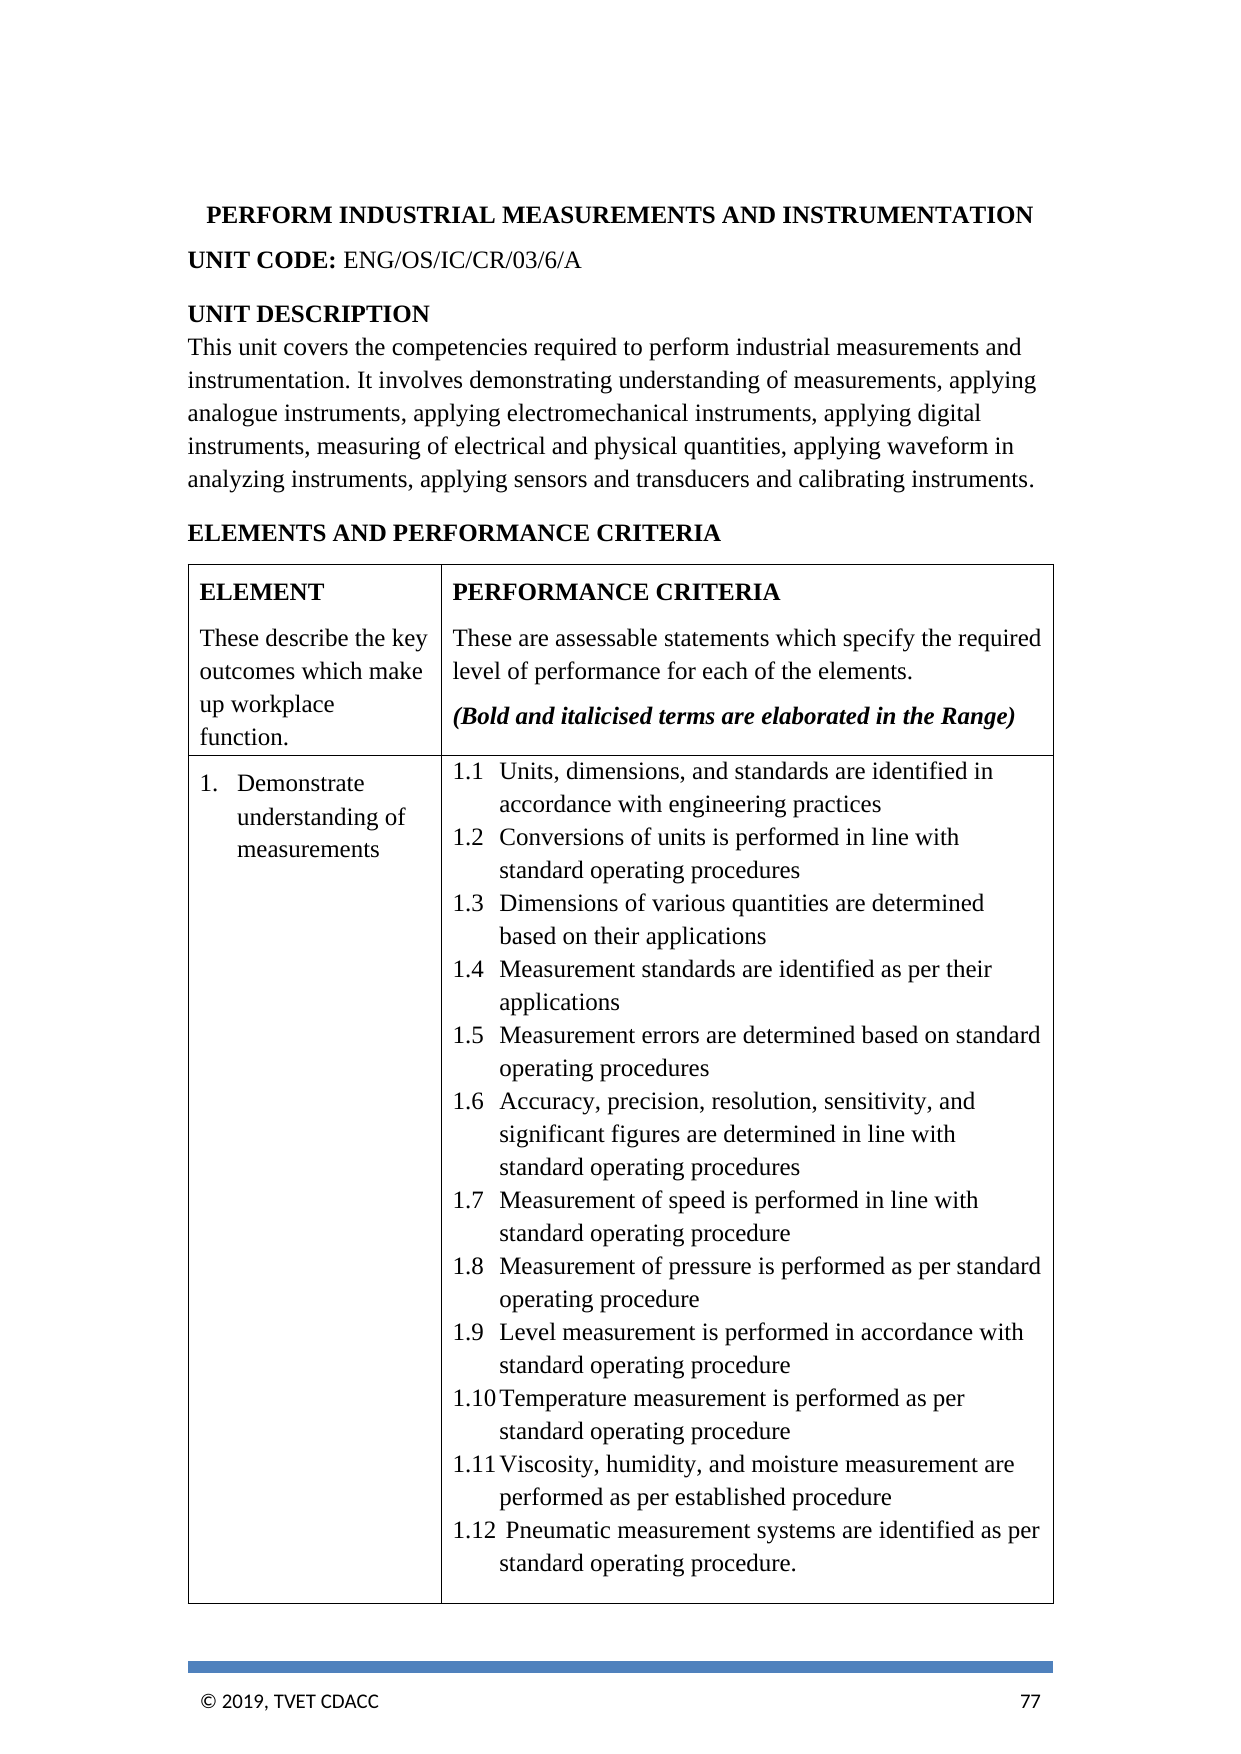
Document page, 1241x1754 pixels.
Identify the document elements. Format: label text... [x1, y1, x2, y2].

text This unit covers the competencies required to perform industrial measurements and instrumentation. It involves demonstrating understanding of measurements, applying analogue instruments, applying electromechanical instruments, applying digital instruments, measuring of electrical and physical quantities, applying waveform in analyzing instruments, applying sensors and transducers and calibrating instruments. [187, 332, 1053, 493]
text ELEMENTS AND PERFORMANCE CRITERIA [187, 518, 1053, 547]
text UNIT DESCRIPTION [187, 299, 1053, 328]
text UNIT CODE: ENG/OS/IC/CR/03/6/A [187, 246, 1053, 274]
table_cell Units, dimensions, and standards are identified in accordance with engineering practices Conversions of units is performed in line with standard operating procedures Dimensions of various quantities are determined based on their applications Measurement standards are identified as per their applications Measurement errors are determined based on standard operating procedures Accuracy, precision, resolution, sensitivity, and significant figures are determined in line with standard operating procedures Measurement of speed is performed in line with standard operating procedure Measurement of pressure is performed as per standard operating procedure Level measurement is performed in accordance with standard operating procedure Temperature measurement is performed as per standard operating procedure Viscosity, humidity, and moisture measurement are performed as per established procedure Pneumatic measurement systems are identified as per standard operating procedure. [442, 756, 1053, 1602]
table_header ELEMENT These describe the key outcomes which make up workplace function. [189, 565, 441, 755]
table_cell Demonstrate understanding of measurements [189, 756, 441, 1602]
subtitle PERFORM INDUSTRIAL MEASUREMENTS AND INSTRUMENTATION [187, 200, 1053, 229]
table_header PERFORMANCE CRITERIA These are assessable statements which specify the required level of performance for each of the elements. (Bold and italicised terms are elaborated in the Range) [442, 565, 1053, 755]
